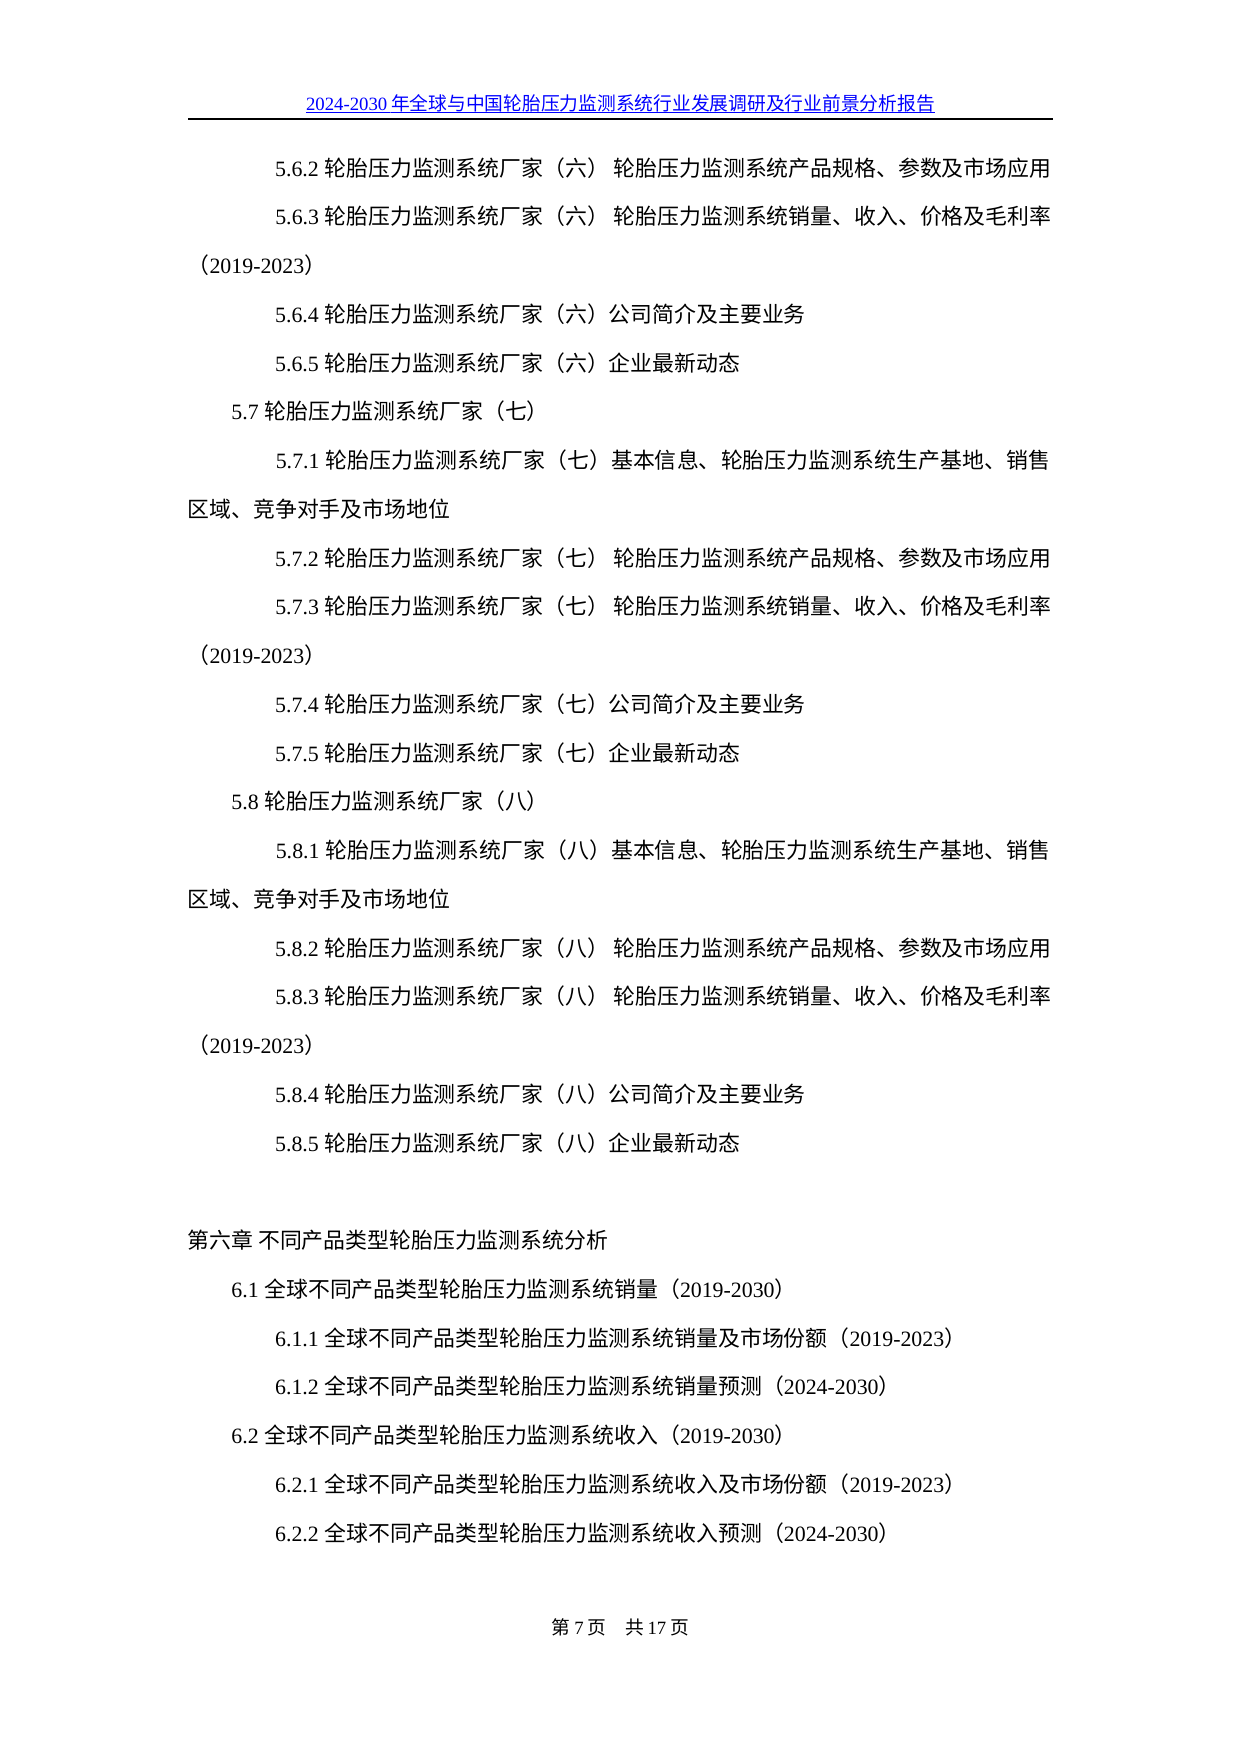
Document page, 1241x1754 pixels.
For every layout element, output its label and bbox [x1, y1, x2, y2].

text [187, 150, 1053, 1548]
